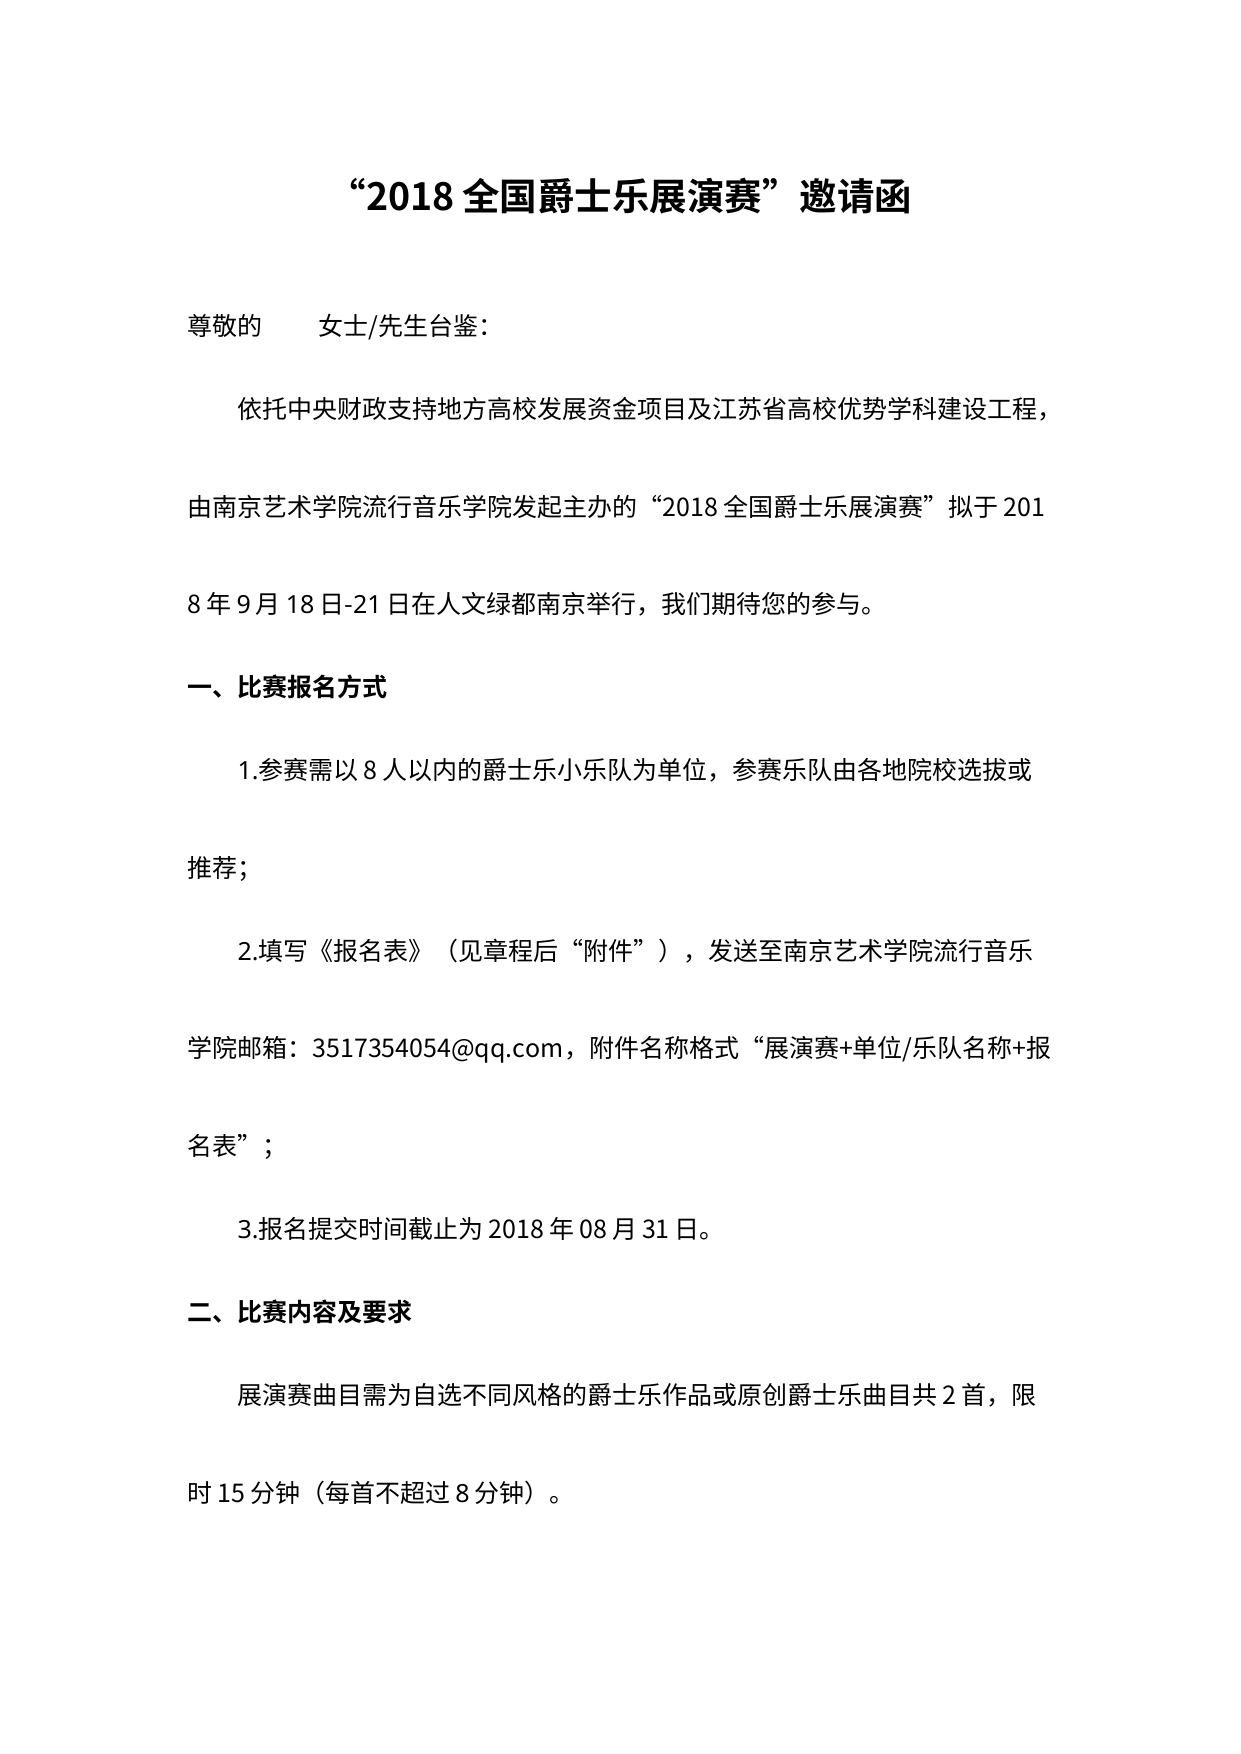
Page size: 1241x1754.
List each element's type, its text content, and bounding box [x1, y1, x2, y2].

text 尊敬的 女士/先生台鉴： [187, 292, 1053, 357]
list 3.报名提交时间截止为2018年08月31日。 [187, 1195, 1053, 1260]
text “2018全国爵士乐展演赛”邀请函 [187, 162, 1053, 227]
list 1.参赛需以8人以内的爵士乐小乐队为单位，参赛乐队由各地院校选拔或推荐； [187, 736, 1053, 899]
list 2.填写《报名表》（见章程后“附件”），发送至南京艺术学院流行音乐学院邮箱：3517354054@qq.com，附件名称格式“展演赛+单位/乐队名称+报名表”； [187, 917, 1053, 1177]
text 一、比赛报名方式 [187, 653, 1053, 718]
text 依托中央财政支持地方高校发展资金项目及江苏省高校优势学科建设工程，由南京艺术学院流行音乐学院发起主办的“2018全国爵士乐展演赛”拟于2018年9月18日-21日在人文绿都南京举行，我们期待您的参与。 [187, 375, 1053, 635]
text 二、比赛内容及要求 [187, 1278, 1053, 1343]
text 展演赛曲目需为自选不同风格的爵士乐作品或原创爵士乐曲目共2首，限时15分钟（每首不超过8分钟）。 [187, 1361, 1053, 1524]
